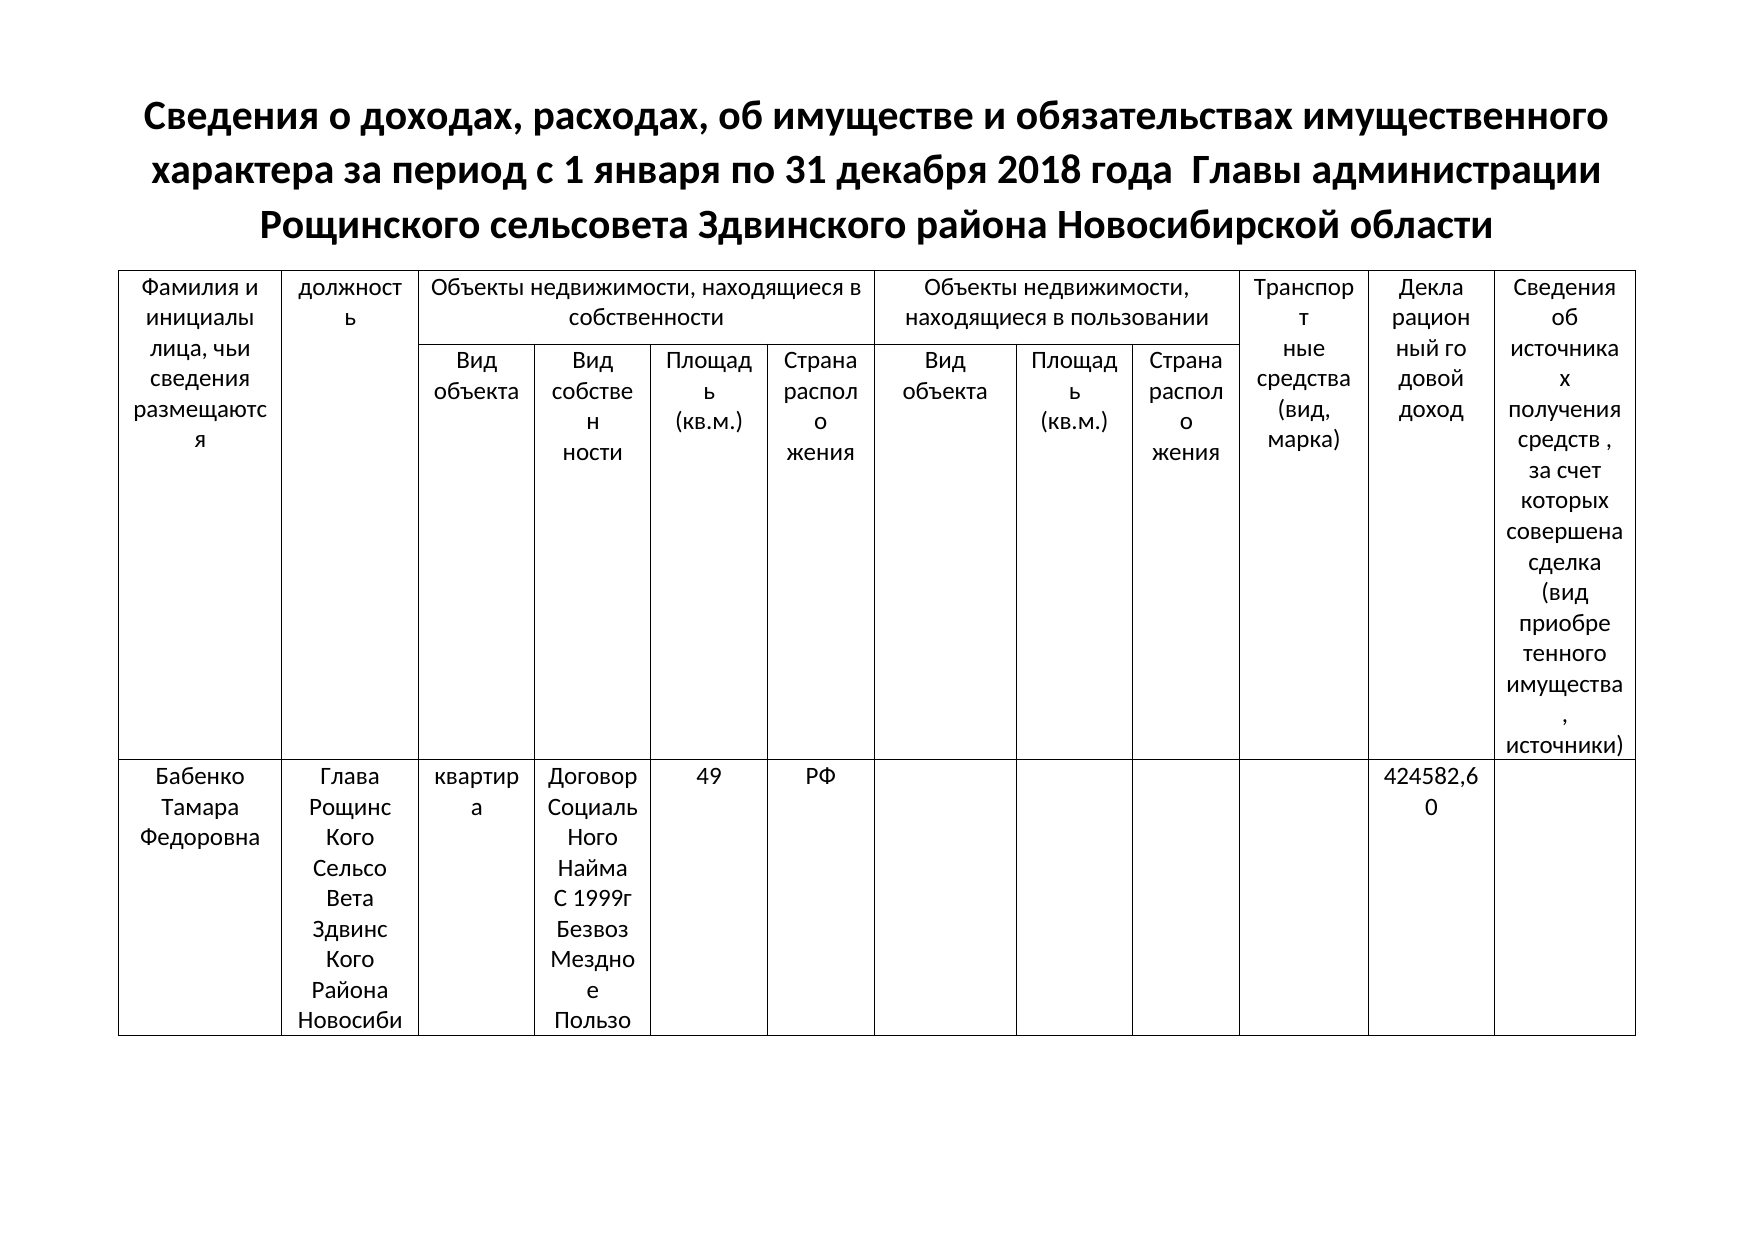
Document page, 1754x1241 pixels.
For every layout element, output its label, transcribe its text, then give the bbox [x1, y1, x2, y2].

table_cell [119, 760, 281, 1035]
table_header Объекты недвижимости, находящиеся в собственности [419, 271, 874, 343]
table_header должность [282, 271, 418, 759]
table_cell Площадь (кв.м.) [651, 345, 767, 759]
table_cell [1133, 760, 1239, 1035]
text Сведения о доходах, расходах, об имуществе и обязательствах имущественного характера за период с 1 января по 31 декабря 2018 года Главы администрации Рощинского сельсовета Здвинского района Новосибирской области [118, 89, 1636, 249]
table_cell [535, 760, 650, 1035]
table_cell [1495, 760, 1635, 1035]
table_cell [1240, 760, 1368, 1035]
table_cell 49 [651, 760, 767, 1035]
table_cell [1017, 760, 1132, 1035]
table_header Объекты недвижимости, находящиеся в пользовании [875, 271, 1239, 343]
table_cell [875, 760, 1016, 1035]
table_cell РФ [768, 760, 874, 1035]
table_cell Вид объекта [875, 345, 1016, 759]
table_cell Вид объекта [419, 345, 534, 759]
table_cell Вид собствен ности [535, 345, 650, 759]
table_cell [282, 760, 418, 1035]
table_header Декла рацион ный го довой доход [1369, 271, 1494, 759]
table_header Фамилия и инициалы лица, чьи сведения размещаются [119, 271, 281, 759]
table_cell Страна располо жения [1133, 345, 1239, 759]
table_cell квартира [419, 760, 534, 1035]
table_cell 424582,60 [1369, 760, 1494, 1035]
table_cell Страна располо жения [768, 345, 874, 759]
table_header Транспорт ные средства (вид, марка) [1240, 271, 1368, 759]
table_header Сведения об источниках получения средств , за счет которых совершена сделка (вид приобре тенного имущества, источники) [1495, 271, 1635, 759]
table_cell Площадь (кв.м.) [1017, 345, 1132, 759]
